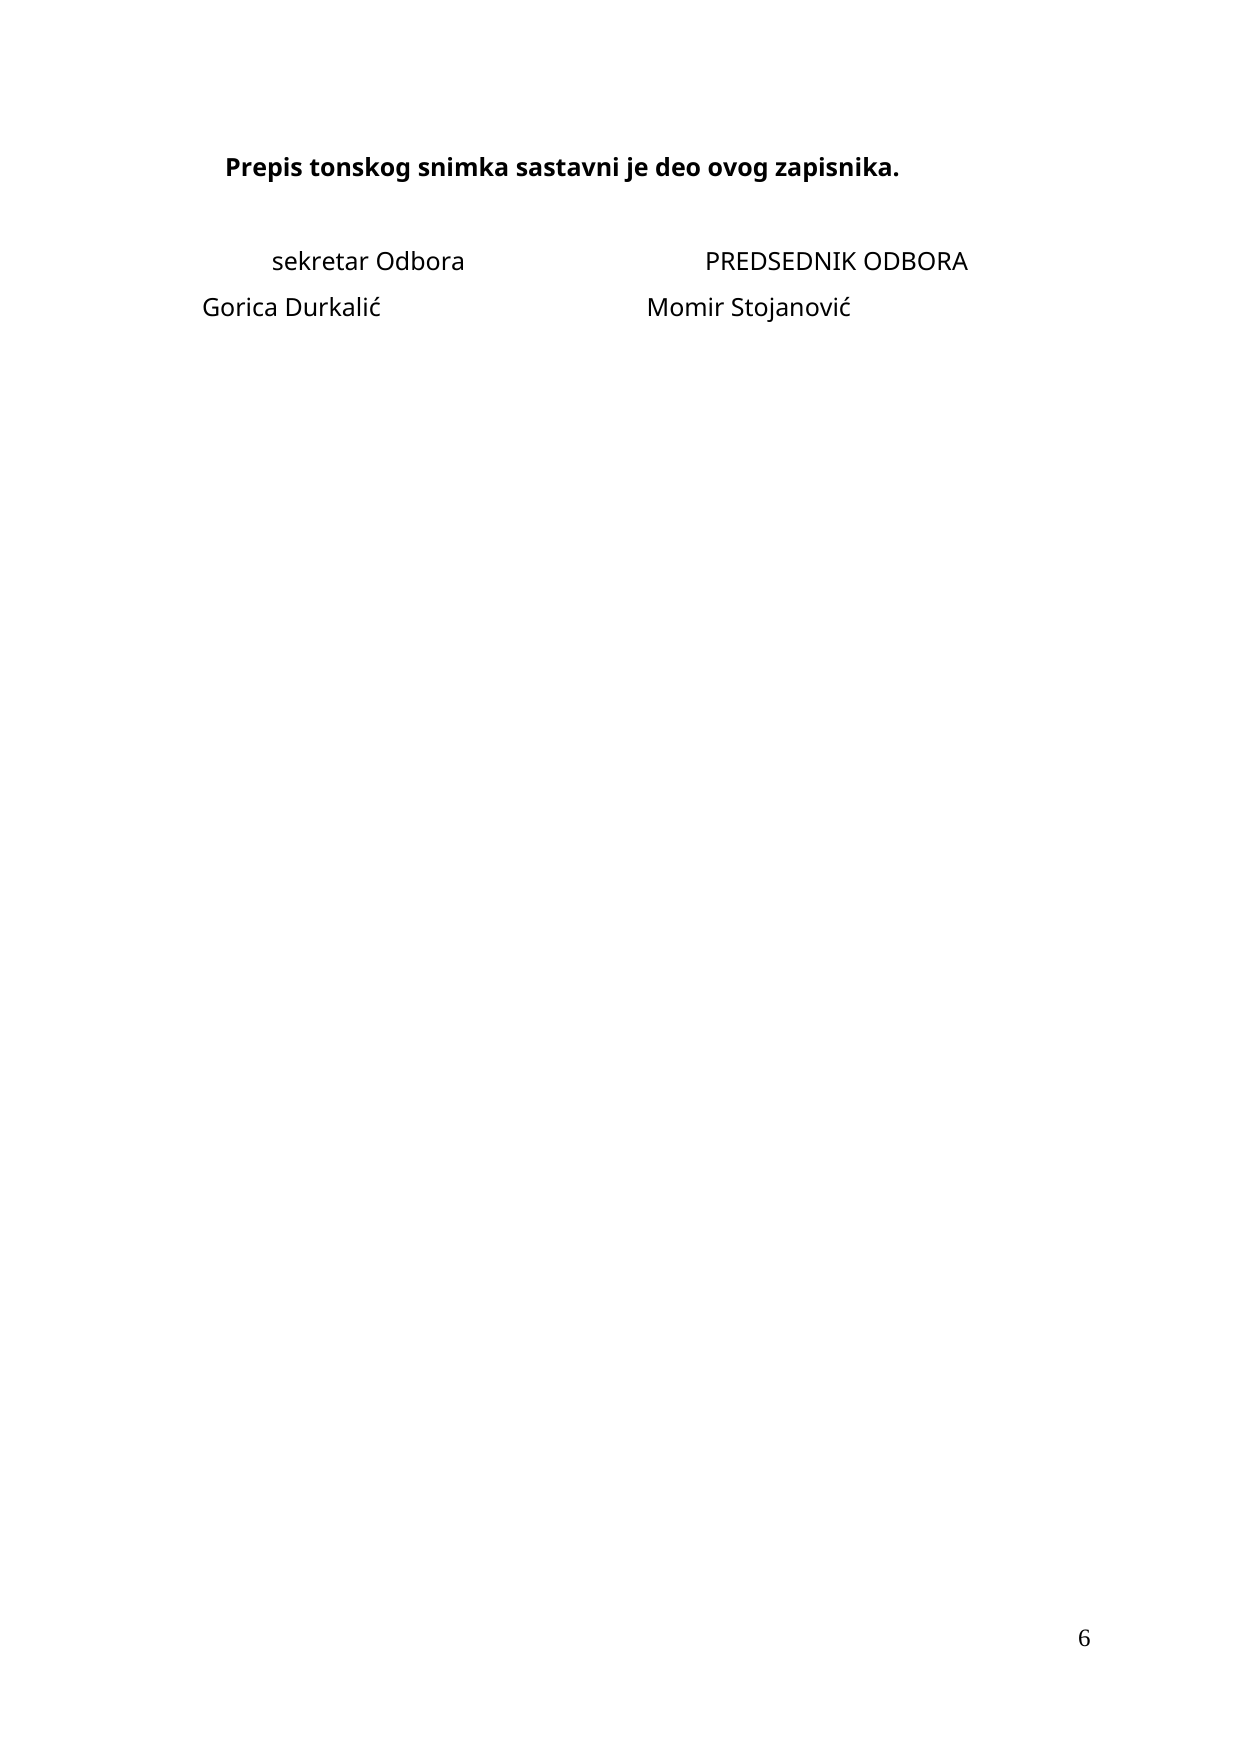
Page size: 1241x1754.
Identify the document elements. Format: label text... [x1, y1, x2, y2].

text Prepis tonskog snimka sastavni je deo ovog zapisnika. [150, 150, 1090, 184]
text Gorica Durkalić Momir Stojanović [150, 290, 1090, 324]
text sekretar Odbora PREDSEDNIK ODBORA [150, 243, 1090, 277]
